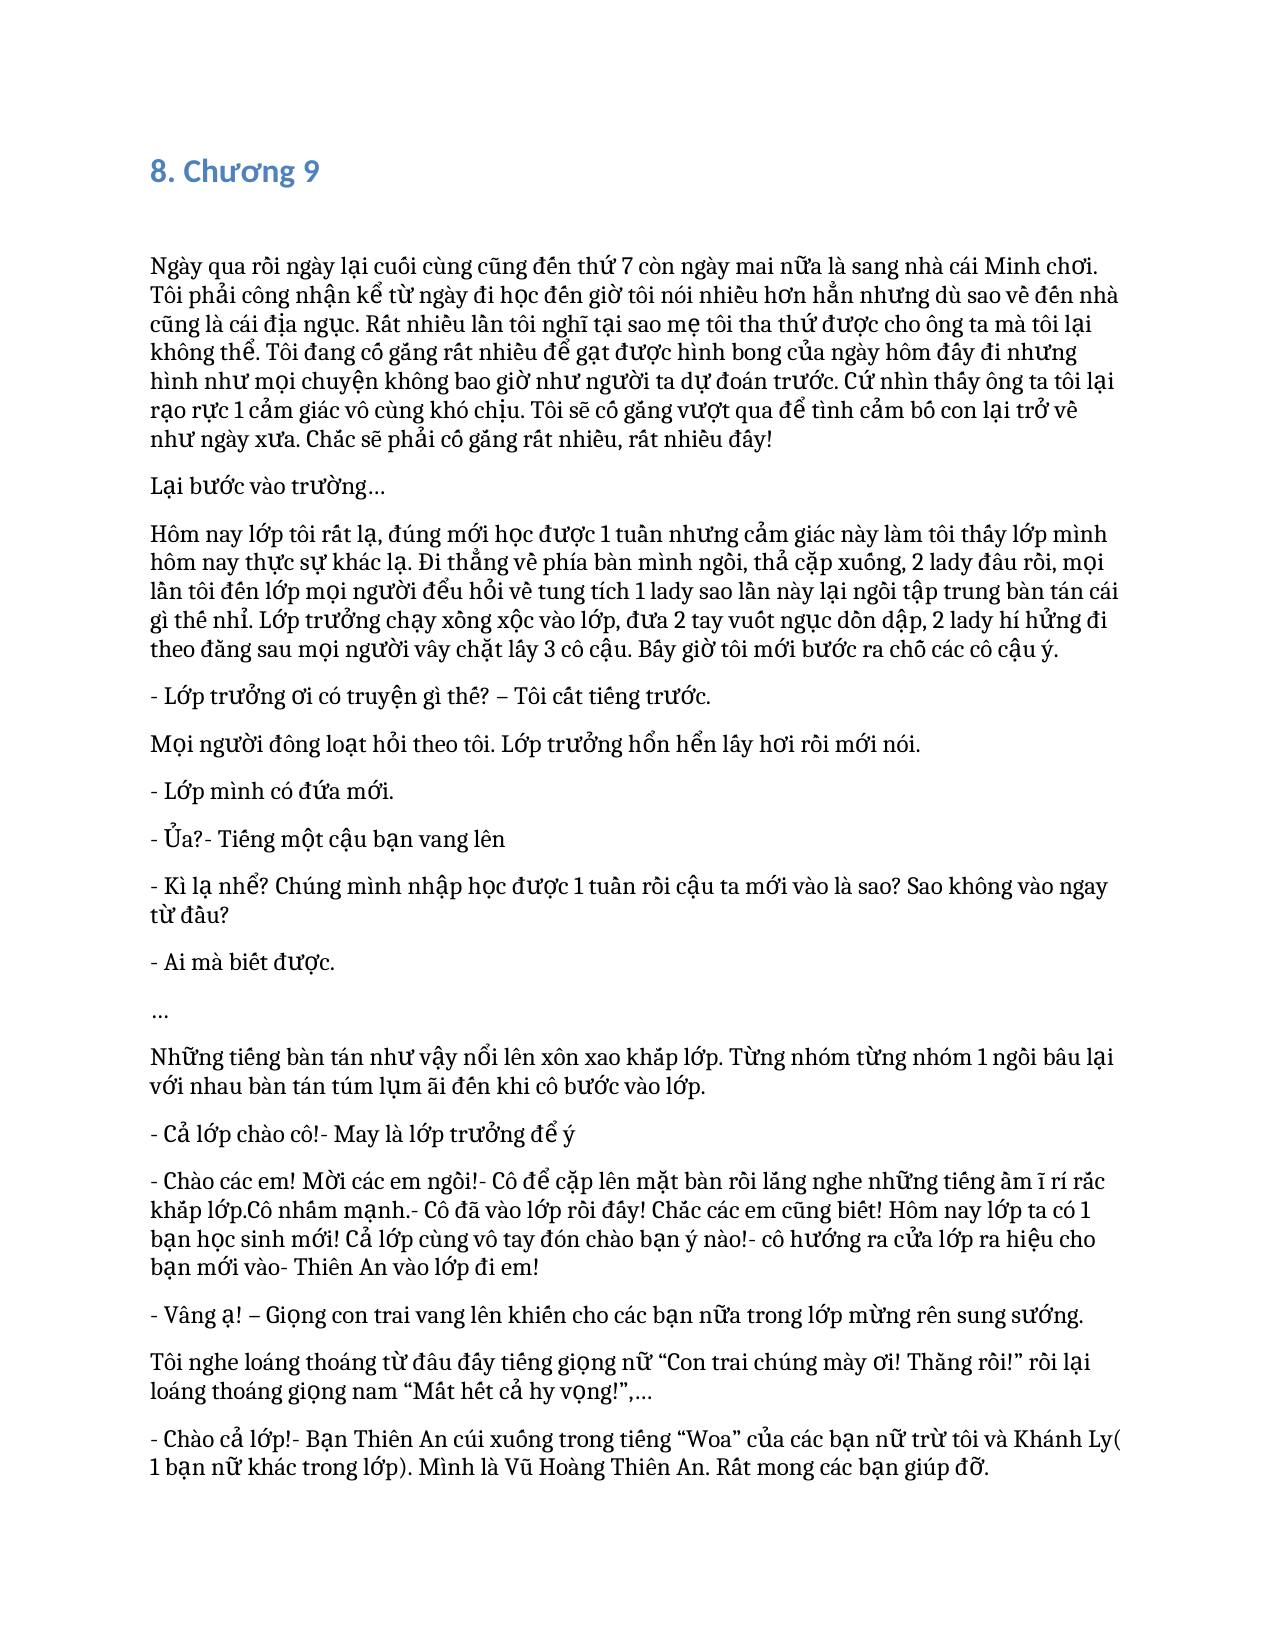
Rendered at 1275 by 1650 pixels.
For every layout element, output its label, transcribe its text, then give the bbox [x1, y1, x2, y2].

text - Vâng ạ! – Giọng con trai vang lên khiến cho các bạn nữa trong lớp mừng rên sung sướng. [150, 1301, 1125, 1329]
subtitle 8. Chương 9 [150, 150, 1125, 191]
text - Chào cả lớp!- Bạn Thiên An cúi xuống trong tiếng “Woa” của các bạn nữ trừ tôi và Khánh Ly( 1 bạn nữ khác trong lớp). Mình là Vũ Hoàng Thiên An. Rất mong các bạn giúp đỡ. [150, 1424, 1125, 1482]
text - Ai mà biết được. [150, 948, 1125, 977]
text Lại bước vào trường… [150, 472, 1125, 501]
text - Cả lớp chào cô!- May là lớp trưởng để ý [150, 1119, 1125, 1148]
text … [150, 996, 1125, 1024]
text - Ủa?- Tiếng một cậu bạn vang lên [150, 824, 1125, 853]
text Mọi người đông loạt hỏi theo tôi. Lớp trưởng hổn hển lấy hơi rồi mới nói. [150, 729, 1125, 758]
text Những tiếng bàn tán như vậy nổi lên xôn xao khắp lớp. Từng nhóm từng nhóm 1 ngồi bâu lại với nhau bàn tán túm lụm ãi đến khi cô bước vào lớp. [150, 1043, 1125, 1101]
text - Lớp mình có đứa mới. [150, 777, 1125, 806]
text Ngày qua rồi ngày lại cuối cùng cũng đến thứ 7 còn ngày mai nữa là sang nhà cái Minh chơi. Tôi phải công nhận kể từ ngày đi học đến giờ tôi nói nhiều hơn hẳn nhưng dù sao về đến nhà cũng là cái địa ngục. Rất nhiều lần tôi nghĩ tại sao mẹ tôi tha thứ được cho ông ta mà tôi lại không thể. Tôi đang cố gắng rất nhiều để gạt được hình bong của ngày hôm đấy đi nhưng hình như mọi chuyện không bao giờ như người ta dự đoán trước. Cứ nhìn thấy ông ta tôi lại rạo rực 1 cảm giác vô cùng khó chịu. Tôi sẽ cố gắng vượt qua để tình cảm bố con lại trở về như ngày xưa. Chắc sẽ phải cố gắng rất nhiều, rất nhiều đấy! [150, 194, 1125, 453]
text - Lớp trưởng ơi có truyện gì thế? – Tôi cất tiếng trước. [150, 682, 1125, 711]
text - Kì lạ nhể? Chúng mình nhập học được 1 tuần rồi cậu ta mới vào là sao? Sao không vào ngay từ đầu? [150, 872, 1125, 929]
text - Chào các em! Mời các em ngồi!- Cô để cặp lên mặt bàn rồi lắng nghe những tiếng ầm ĩ rí rắc khắp lớp.Cô nhấm mạnh.- Cô đã vào lớp rồi đấy! Chắc các em cũng biết! Hôm nay lớp ta có 1 bạn học sinh mới! Cả lớp cùng vô tay đón chào bạn ý nào!- cô hướng ra cửa lớp ra hiệu cho bạn mới vào- Thiên An vào lớp đi em! [150, 1167, 1125, 1282]
text Tôi nghe loáng thoáng từ đâu đấy tiếng giọng nữ “Con trai chúng mày ơi! Thằng rồi!” rồi lại loáng thoáng giọng nam “Mất hết cả hy vọng!”,… [150, 1348, 1125, 1406]
text Hôm nay lớp tôi rất lạ, đúng mới học được 1 tuần nhưng cảm giác này làm tôi thấy lớp mình hôm nay thực sự khác lạ. Đi thẳng về phía bàn mình ngồi, thả cặp xuống, 2 lady đâu rồi, mọi lần tôi đến lớp mọi người đểu hỏi về tung tích 1 lady sao lần này lại ngồi tập trung bàn tán cái gì thế nhỉ. Lớp trưởng chạy xồng xộc vào lớp, đưa 2 tay vuốt ngục dồn dập, 2 lady hí hửng đi theo đằng sau mọi người vây chặt lấy 3 cô cậu. Bấy giờ tôi mới bước ra chỗ các cô cậu ý. [150, 519, 1125, 663]
